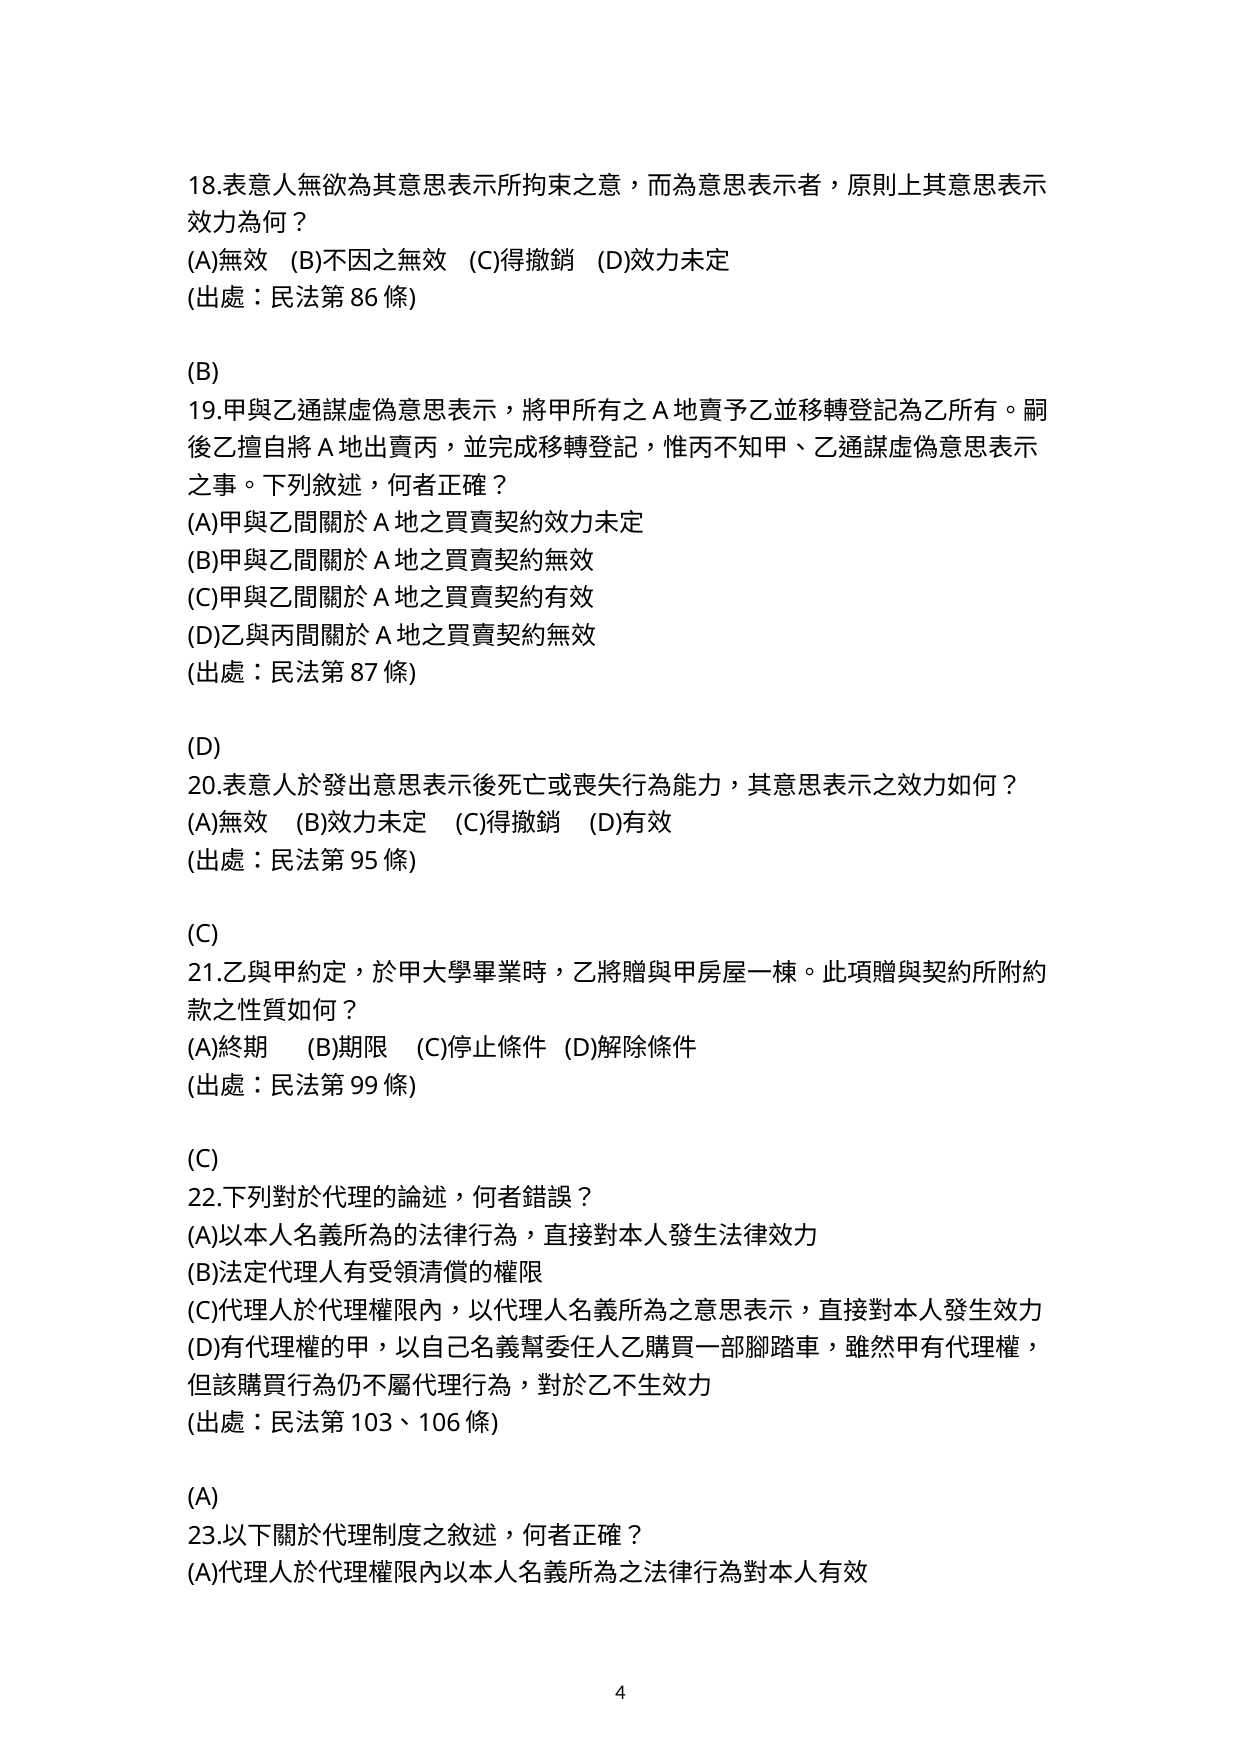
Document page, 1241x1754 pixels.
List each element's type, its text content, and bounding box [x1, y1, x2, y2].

text (B)法定代理人有受領清償的權限 [187, 1252, 1053, 1289]
text (B) [187, 352, 1053, 389]
text (出處：民法第99條) [187, 1064, 1053, 1102]
text (出處：民法第87條) [187, 652, 1053, 689]
text (A)以本人名義所為的法律行為，直接對本人發生法律效力 [187, 1214, 1053, 1252]
text (A)甲與乙間關於A地之買賣契約效力未定 [187, 502, 1053, 539]
text (A)無效 (B)不因之無效 (C)得撤銷 (D)效力未定 [187, 239, 1053, 277]
text 19.甲與乙通謀虛偽意思表示，將甲所有之A地賣予乙並移轉登記為乙所有。嗣後乙擅自將A地出賣丙，並完成移轉登記，惟丙不知甲、乙通謀虛偽意思表示之事。下列敘述，何者正確？ [187, 389, 1053, 502]
text (C) [187, 1139, 1053, 1177]
text (C) [187, 914, 1053, 952]
text (A) [187, 1477, 1053, 1514]
text (B)甲與乙間關於A地之買賣契約無效 [187, 539, 1053, 577]
text (出處：民法第86條) [187, 277, 1053, 314]
text 21.乙與甲約定，於甲大學畢業時，乙將贈與甲房屋一棟。此項贈與契約所附約款之性質如何？ [187, 952, 1053, 1027]
text (出處：民法第103、106條) [187, 1402, 1053, 1439]
text (C)甲與乙間關於A地之買賣契約有效 [187, 577, 1053, 614]
text (A)代理人於代理權限內以本人名義所為之法律行為對本人有效 [187, 1552, 1053, 1589]
text (A)無效 (B)效力未定 (C)得撤銷 (D)有效 [187, 802, 1053, 839]
text 18.表意人無欲為其意思表示所拘束之意，而為意思表示者，原則上其意思表示效力為何？ [187, 164, 1053, 239]
text 23.以下關於代理制度之敘述，何者正確？ [187, 1514, 1053, 1552]
text 20.表意人於發出意思表示後死亡或喪失行為能力，其意思表示之效力如何？ [187, 764, 1053, 802]
text (C)代理人於代理權限內，以代理人名義所為之意思表示，直接對本人發生效力 [187, 1289, 1053, 1327]
text (出處：民法第95條) [187, 839, 1053, 877]
text 22.下列對於代理的論述，何者錯誤？ [187, 1177, 1053, 1214]
text (D)乙與丙間關於A地之買賣契約無效 [187, 614, 1053, 652]
text (D)有代理權的甲，以自己名義幫委任人乙購買一部腳踏車，雖然甲有代理權，但該購買行為仍不屬代理行為，對於乙不生效力 [187, 1327, 1053, 1402]
text (D) [187, 727, 1053, 764]
text (A)終期 (B)期限 (C)停止條件 (D)解除條件 [187, 1027, 1053, 1064]
